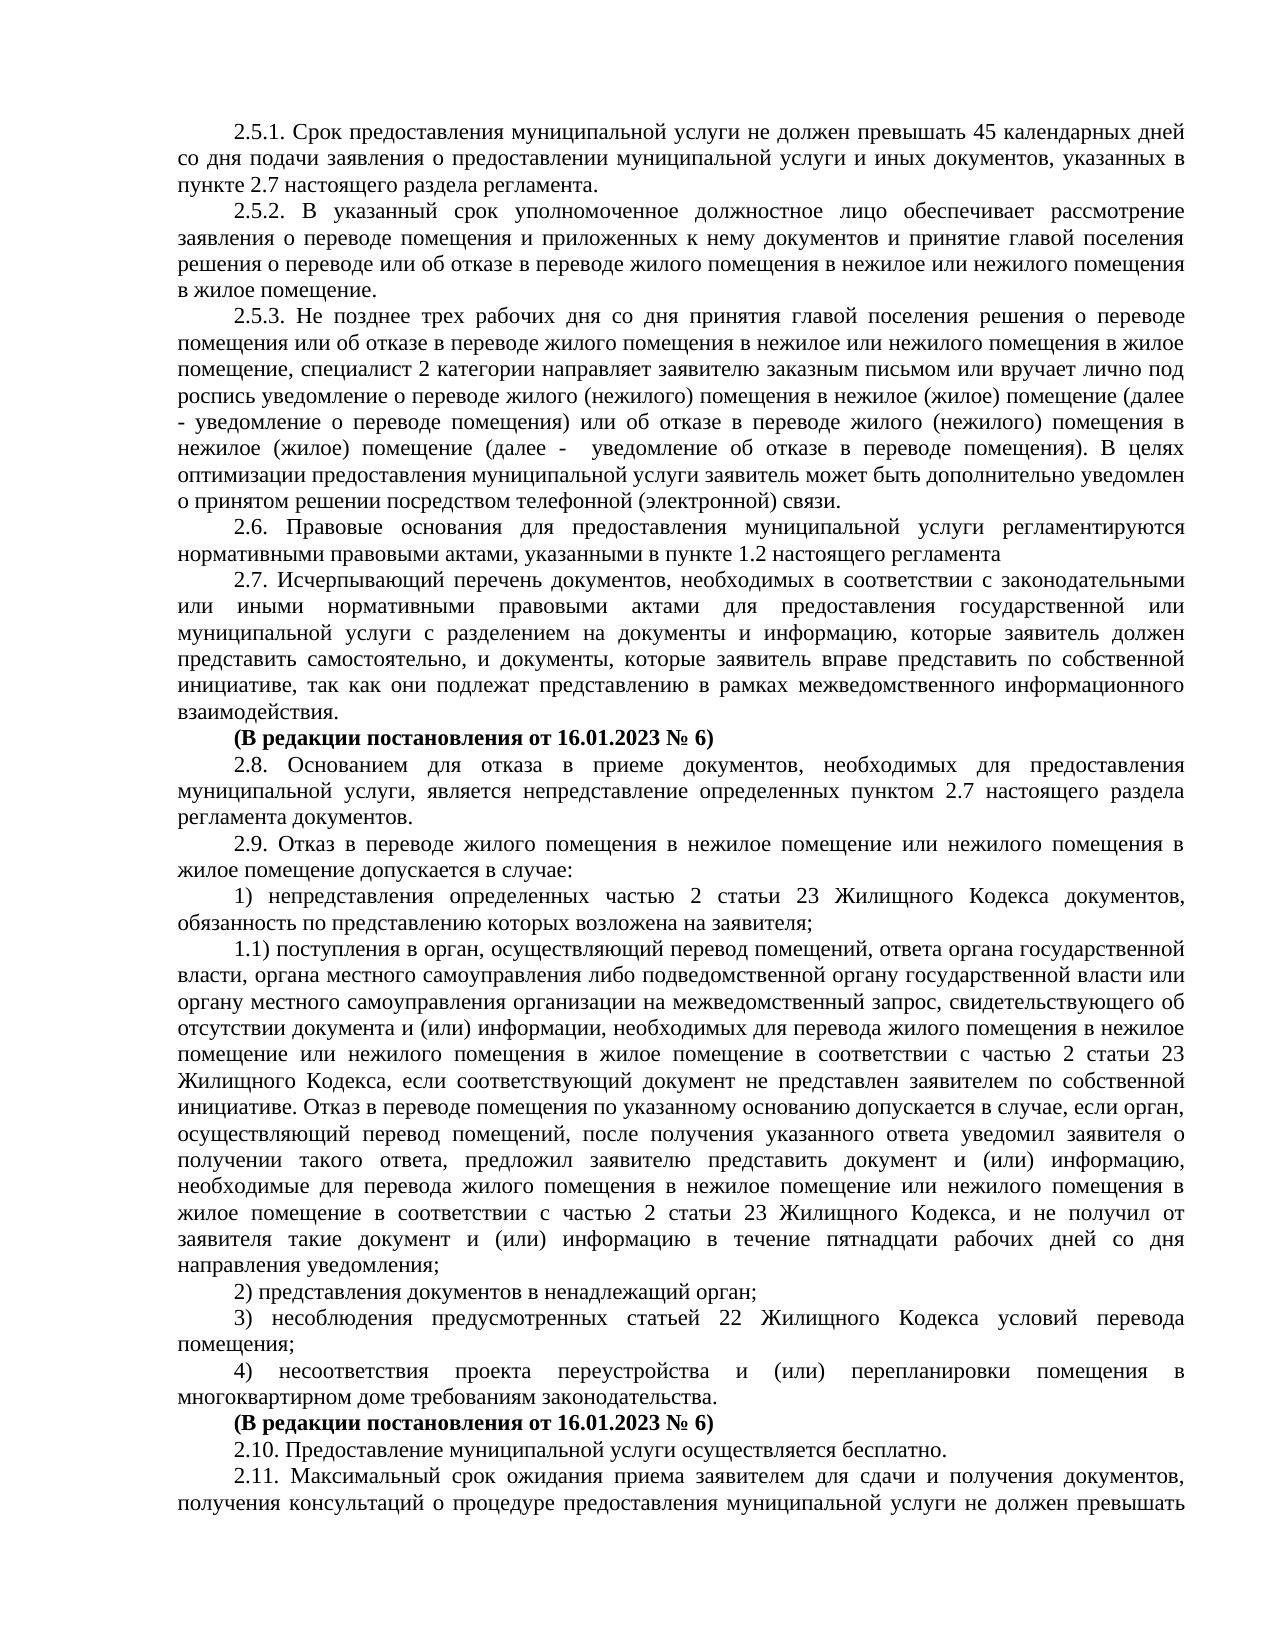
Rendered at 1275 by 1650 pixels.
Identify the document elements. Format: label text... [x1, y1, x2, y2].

text 2.7. Исчерпывающий перечень документов, необходимых в соответствии с законодательными или иными нормативными правовыми актами для предоставления государственной или муниципальной услуги с разделением на документы и информацию, которые заявитель должен представить самостоятельно, и документы, которые заявитель вправе представить по собственной инициативе, так как они подлежат представлению в рамках межведомственного информационного взаимодействия. [177, 566, 1186, 724]
text 2) представления документов в ненадлежащий орган; [177, 1278, 1186, 1304]
text 1) непредставления определенных частью 2 статьи 23 Жилищного Кодекса документов, обязанность по представлению которых возложена на заявителя; [177, 882, 1186, 935]
text 4) несоответствия проекта переустройства и (или) перепланировки помещения в многоквартирном доме требованиям законодательства. [177, 1357, 1186, 1409]
text 2.9. Отказ в переводе жилого помещения в нежилое помещение или нежилого помещения в жилое помещение допускается в случае: [177, 830, 1186, 882]
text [177, 1462, 1186, 1515]
text 2.5.1. Срок предоставления муниципальной услуги не должен превышать 45 календарных дней со дня подачи заявления о предоставлении муниципальной услуги и иных документов, указанных в пункте 2.7 настоящего раздела регламента. [177, 118, 1186, 197]
text (В редакции постановления от 16.01.2023 № 6) [177, 1409, 1186, 1436]
text 2.10. Предоставление муниципальной услуги осуществляется бесплатно. [177, 1436, 1186, 1462]
text (В редакции постановления от 16.01.2023 № 6) [177, 724, 1186, 751]
text 3) несоблюдения предусмотренных статьей 22 Жилищного Кодекса условий перевода помещения; [177, 1304, 1186, 1357]
text 1.1) поступления в орган, осуществляющий перевод помещений, ответа органа государственной власти, органа местного самоуправления либо подведомственной органу государственной власти или органу местного самоуправления организации на межведомственный запрос, свидетельствующего об отсутствии документа и (или) информации, необходимых для перевода жилого помещения в нежилое помещение или нежилого помещения в жилое помещение в соответствии с частью 2 статьи 23 Жилищного Кодекса, если соответствующий документ не представлен заявителем по собственной инициативе. Отказ в переводе помещения по указанному основанию допускается в случае, если орган, осуществляющий перевод помещений, после получения указанного ответа уведомил заявителя о получении такого ответа, предложил заявителю представить документ и (или) информацию, необходимые для перевода жилого помещения в нежилое помещение или нежилого помещения в жилое помещение в соответствии с частью 2 статьи 23 Жилищного Кодекса, и не получил от заявителя такие документ и (или) информацию в течение пятнадцати рабочих дней со дня направления уведомления; [177, 935, 1186, 1278]
text 2.5.3. Не позднее трех рабочих дня со дня принятия главой поселения решения о переводе помещения или об отказе в переводе жилого помещения в нежилое или нежилого помещения в жилое помещение, специалист 2 категории направляет заявителю заказным письмом или вручает лично под роспись уведомление о переводе жилого (нежилого) помещения в нежилое (жилое) помещение (далее - уведомление о переводе помещения) или об отказе в переводе жилого (нежилого) помещения в нежилое (жилое) помещение (далее - уведомление об отказе в переводе помещения). В целях оптимизации предоставления муниципальной услуги заявитель может быть дополнительно уведомлен о принятом решении посредством телефонной (электронной) связи. [177, 303, 1186, 513]
text 2.8. Основанием для отказа в приеме документов, необходимых для предоставления муниципальной услуги, является непредставление определенных пунктом 2.7 настоящего раздела регламента документов. [177, 751, 1186, 830]
text 2.5.2. В указанный срок уполномоченное должностное лицо обеспечивает рассмотрение заявления о переводе помещения и приложенных к нему документов и принятие главой поселения решения о переводе или об отказе в переводе жилого помещения в нежилое или нежилого помещения в жилое помещение. [177, 197, 1186, 303]
text 2.6. Правовые основания для предоставления муниципальной услуги регламентируются нормативными правовыми актами, указанными в пункте 1.2 настоящего регламента [177, 513, 1186, 566]
